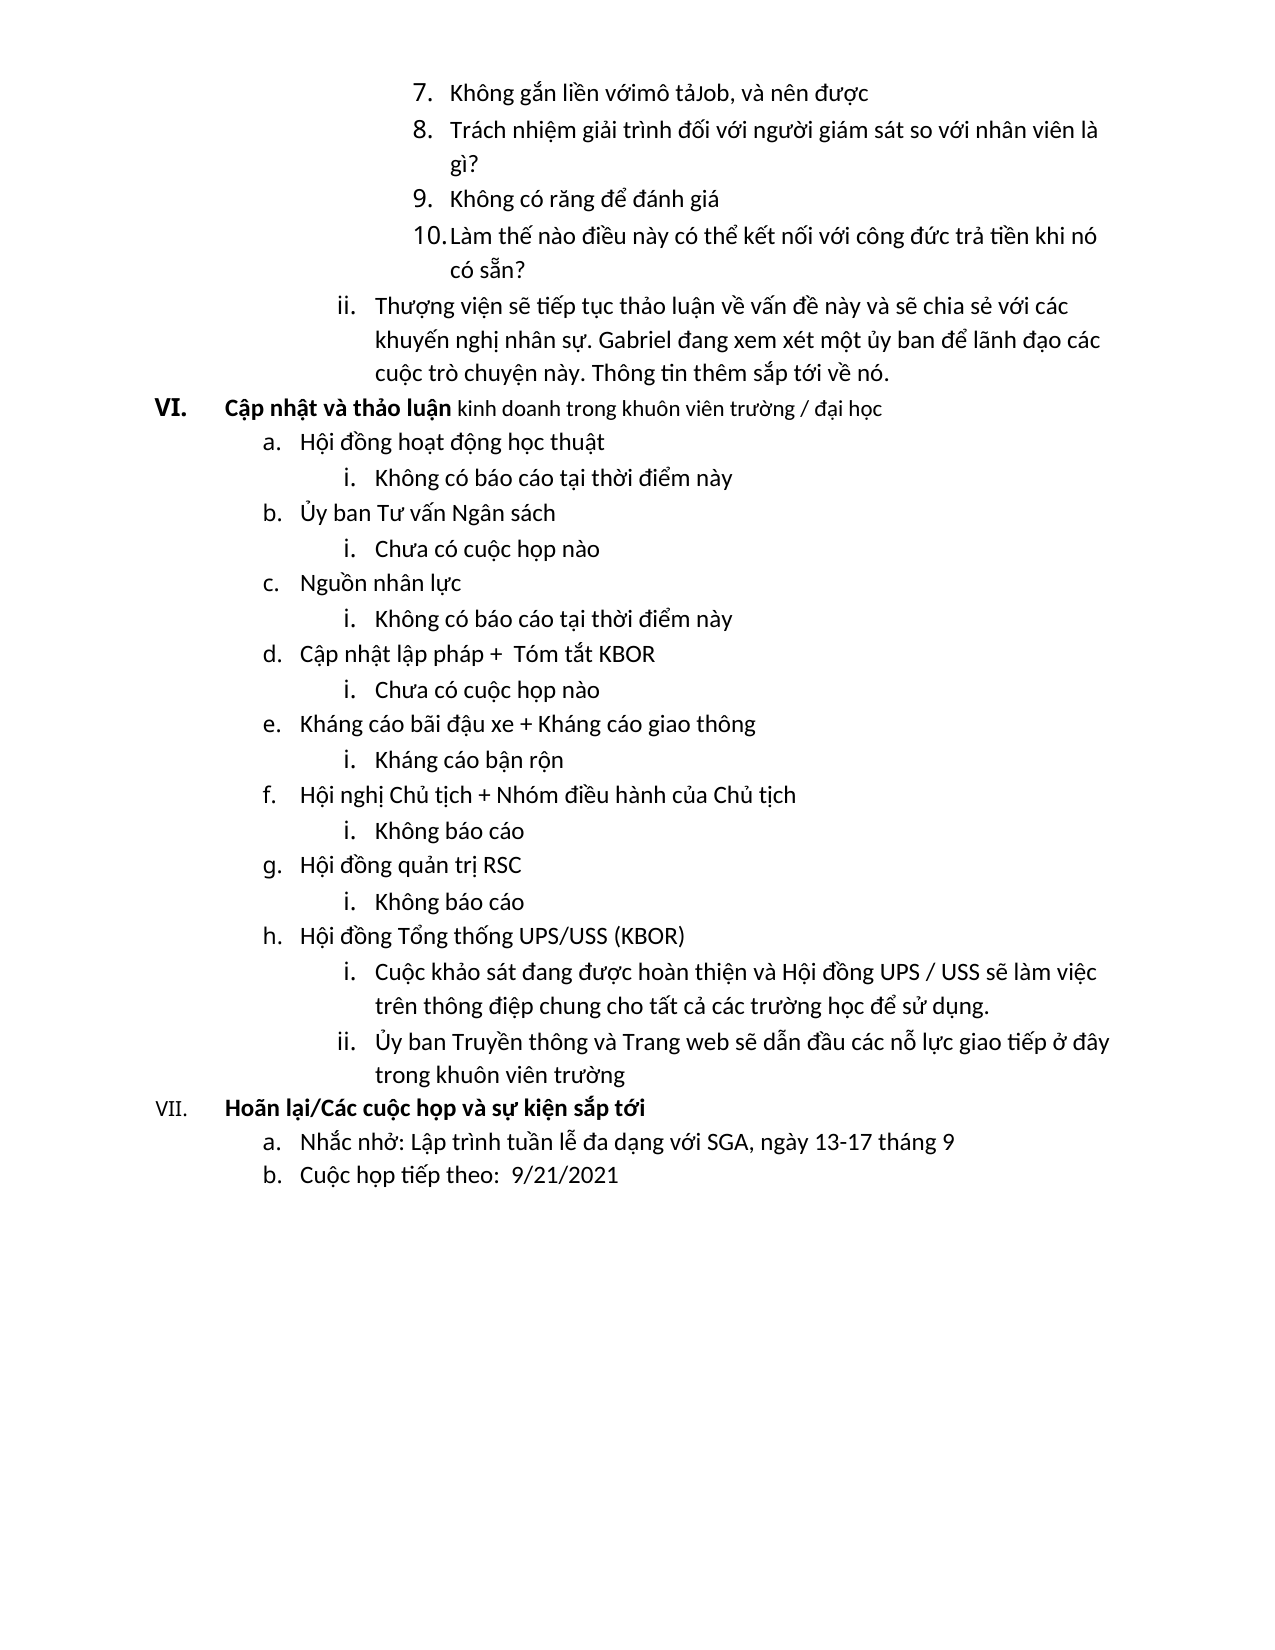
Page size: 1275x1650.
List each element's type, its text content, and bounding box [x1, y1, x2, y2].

list Cập nhật lập pháp + Tóm tắt KBOR [262, 638, 1125, 669]
list Làm thế nào điều này có thể kết nối với công đức trả tiền khi nó có sẵn? [412, 218, 1125, 285]
list Hội đồng Tổng thống UPS/USS (KBOR) [262, 920, 1125, 951]
list Hội đồng quản trị RSC [262, 849, 1125, 881]
list Hội đồng hoạt động học thuật [262, 426, 1125, 458]
list Cuộc khảo sát đang được hoàn thiện và Hội đồng UPS / USS sẽ làm việc trên thông điệp chung cho tất cả các trường học để sử dụng. [356, 954, 1125, 1021]
list Hội nghị Chủ tịch + Nhóm điều hành của Chủ tịch [262, 779, 1125, 810]
list Ủy ban Tư vấn Ngân sách [262, 497, 1125, 528]
list Kháng cáo bãi đậu xe + Kháng cáo giao thông [262, 708, 1125, 740]
list Ủy ban Truyền thông và Trang web sẽ dẫn đầu các nỗ lực giao tiếp ở đây trong khuôn viên trường [356, 1023, 1125, 1090]
list Chưa có cuộc họp nào [356, 672, 1125, 706]
list Không có báo cáo tại thời điểm này [356, 601, 1125, 635]
list Thượng viện sẽ tiếp tục thảo luận về vấn đề này và sẽ chia sẻ với các khuyến nghị nhân sự. Gabriel đang xem xét một ủy ban để lãnh đạo các cuộc trò chuyện này. Thông tin thêm sắp tới về nó. [356, 287, 1125, 387]
list Hoãn lại/Các cuộc họp và sự kiện sắp tới [187, 1092, 1125, 1123]
list Trách nhiệm giải trình đối với người giám sát so với nhân viên là gì? [412, 112, 1125, 179]
list Không có răng để đánh giá [412, 181, 1125, 215]
list Cập nhật và thảo luận kinh doanh trong khuôn viên trường / đại học [187, 389, 1125, 424]
list Nguồn nhân lực [262, 567, 1125, 599]
list Nhắc nhở: Lập trình tuần lễ đa dạng với SGA, ngày 13-17 tháng 9 [262, 1125, 1125, 1157]
list Không báo cáo [356, 813, 1125, 847]
list Kháng cáo bận rộn [356, 742, 1125, 776]
list Không báo cáo [356, 883, 1125, 917]
list Chưa có cuộc họp nào [356, 531, 1125, 565]
list Cuộc họp tiếp theo: 9/21/2021 [262, 1159, 1125, 1190]
list Không có báo cáo tại thời điểm này [356, 460, 1125, 494]
list Không gắn liền vớimô tảJob, và nên được [412, 75, 1125, 109]
